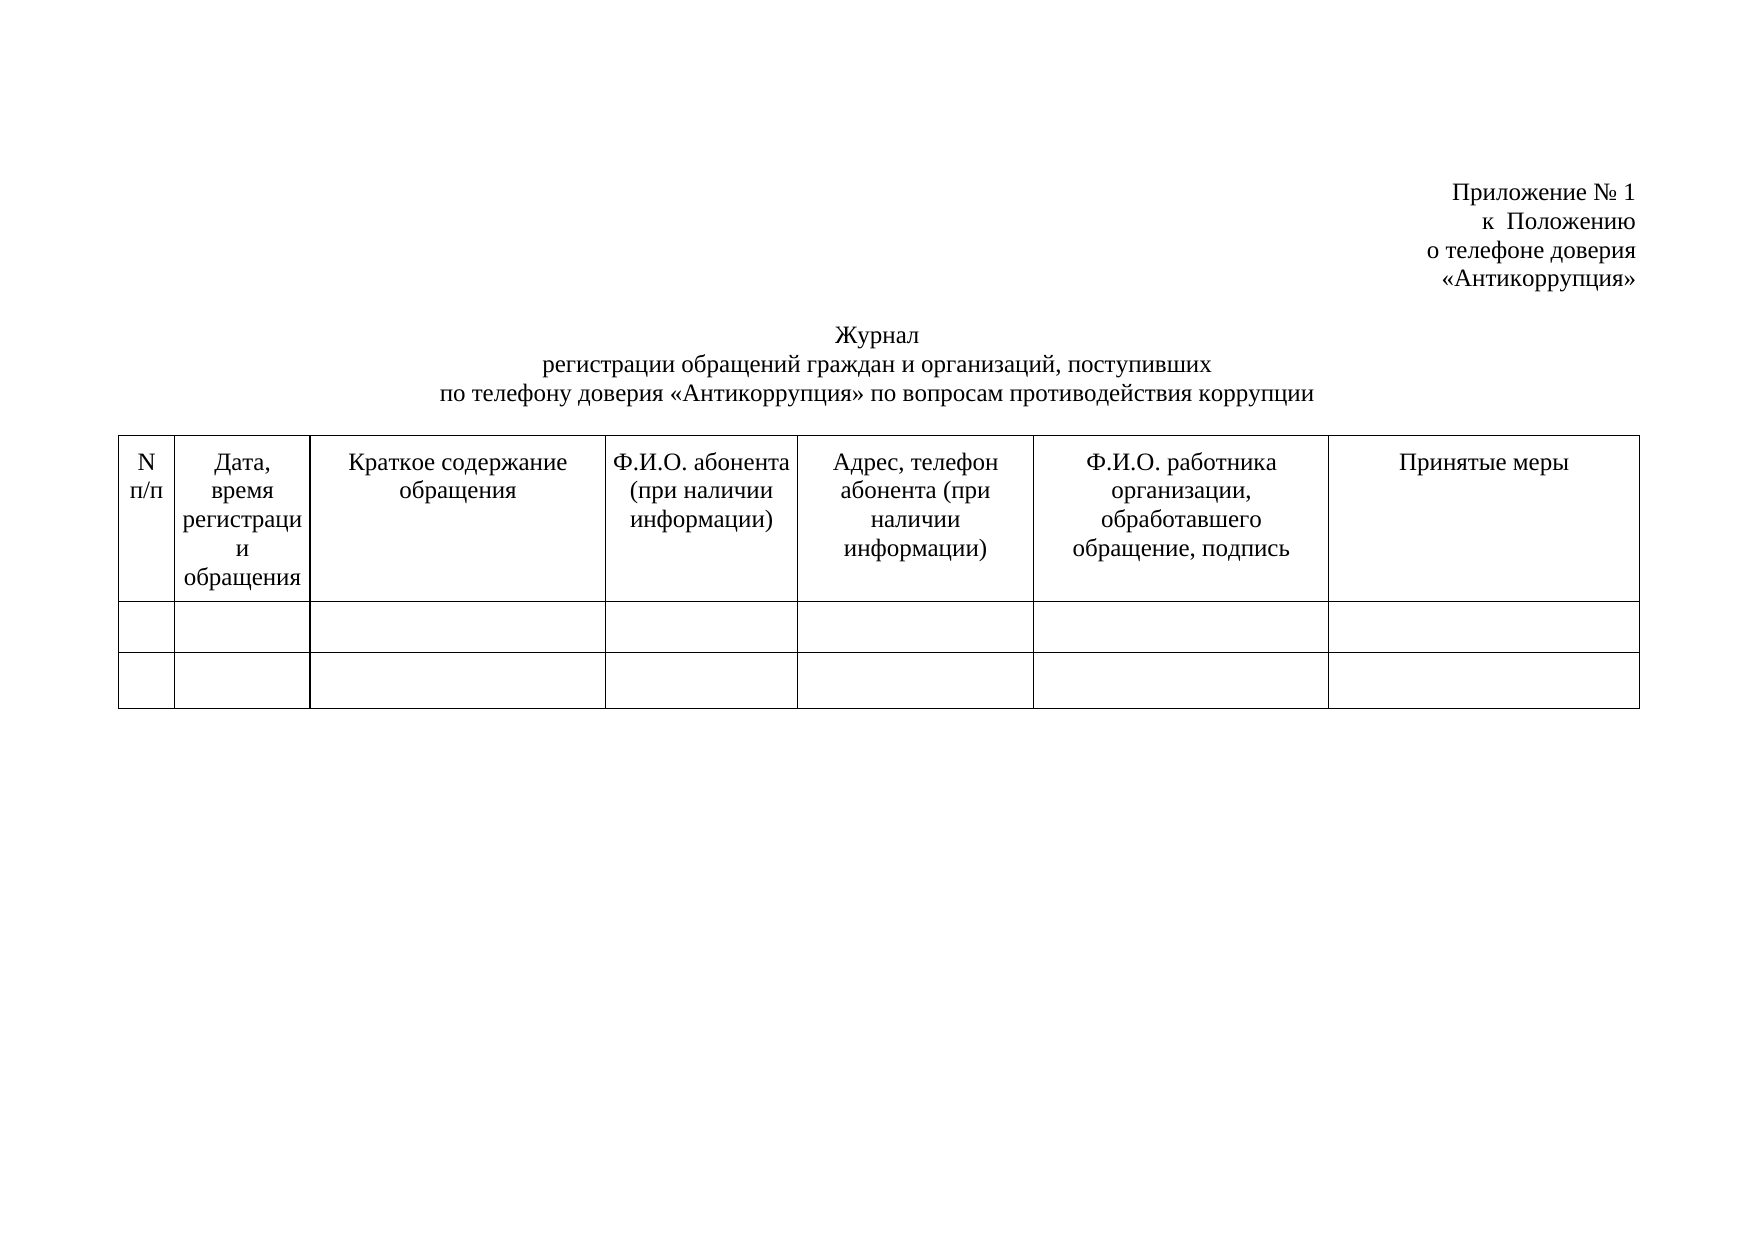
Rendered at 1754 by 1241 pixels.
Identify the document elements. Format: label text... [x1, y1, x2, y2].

table_cell [798, 653, 1033, 708]
table_cell [606, 602, 797, 652]
table_header Дата, время регистрации обращения [175, 436, 309, 601]
text Приложение № 1 [118, 177, 1636, 206]
table_cell [119, 653, 174, 708]
table_cell [311, 653, 605, 708]
text к Положению [118, 206, 1636, 235]
text Журнал [118, 320, 1636, 349]
table_cell [175, 653, 309, 708]
table_cell [1034, 602, 1328, 652]
table_cell [1329, 653, 1639, 708]
table_header Адрес, телефон абонента (при наличии информации) [798, 436, 1033, 601]
table_header Принятые меры [1329, 436, 1639, 601]
table_cell [311, 602, 605, 652]
table_header N п/п [119, 436, 174, 601]
table_cell [1034, 653, 1328, 708]
table_header Краткое содержание обращения [311, 436, 605, 601]
table_cell [175, 602, 309, 652]
table_header Ф.И.О. работника организации, обработавшего обращение, подпись [1034, 436, 1328, 601]
table_header Ф.И.О. абонента (при наличии информации) [606, 436, 797, 601]
table_cell [1329, 602, 1639, 652]
table_cell [798, 602, 1033, 652]
text регистрации обращений граждан и организаций, поступивших [118, 349, 1636, 378]
table_cell [606, 653, 797, 708]
text «Антикоррупция» [118, 263, 1636, 292]
text о телефоне доверия [118, 235, 1636, 263]
table_cell [119, 602, 174, 652]
text по телефону доверия «Антикоррупция» по вопросам противодействия коррупции [118, 378, 1636, 406]
